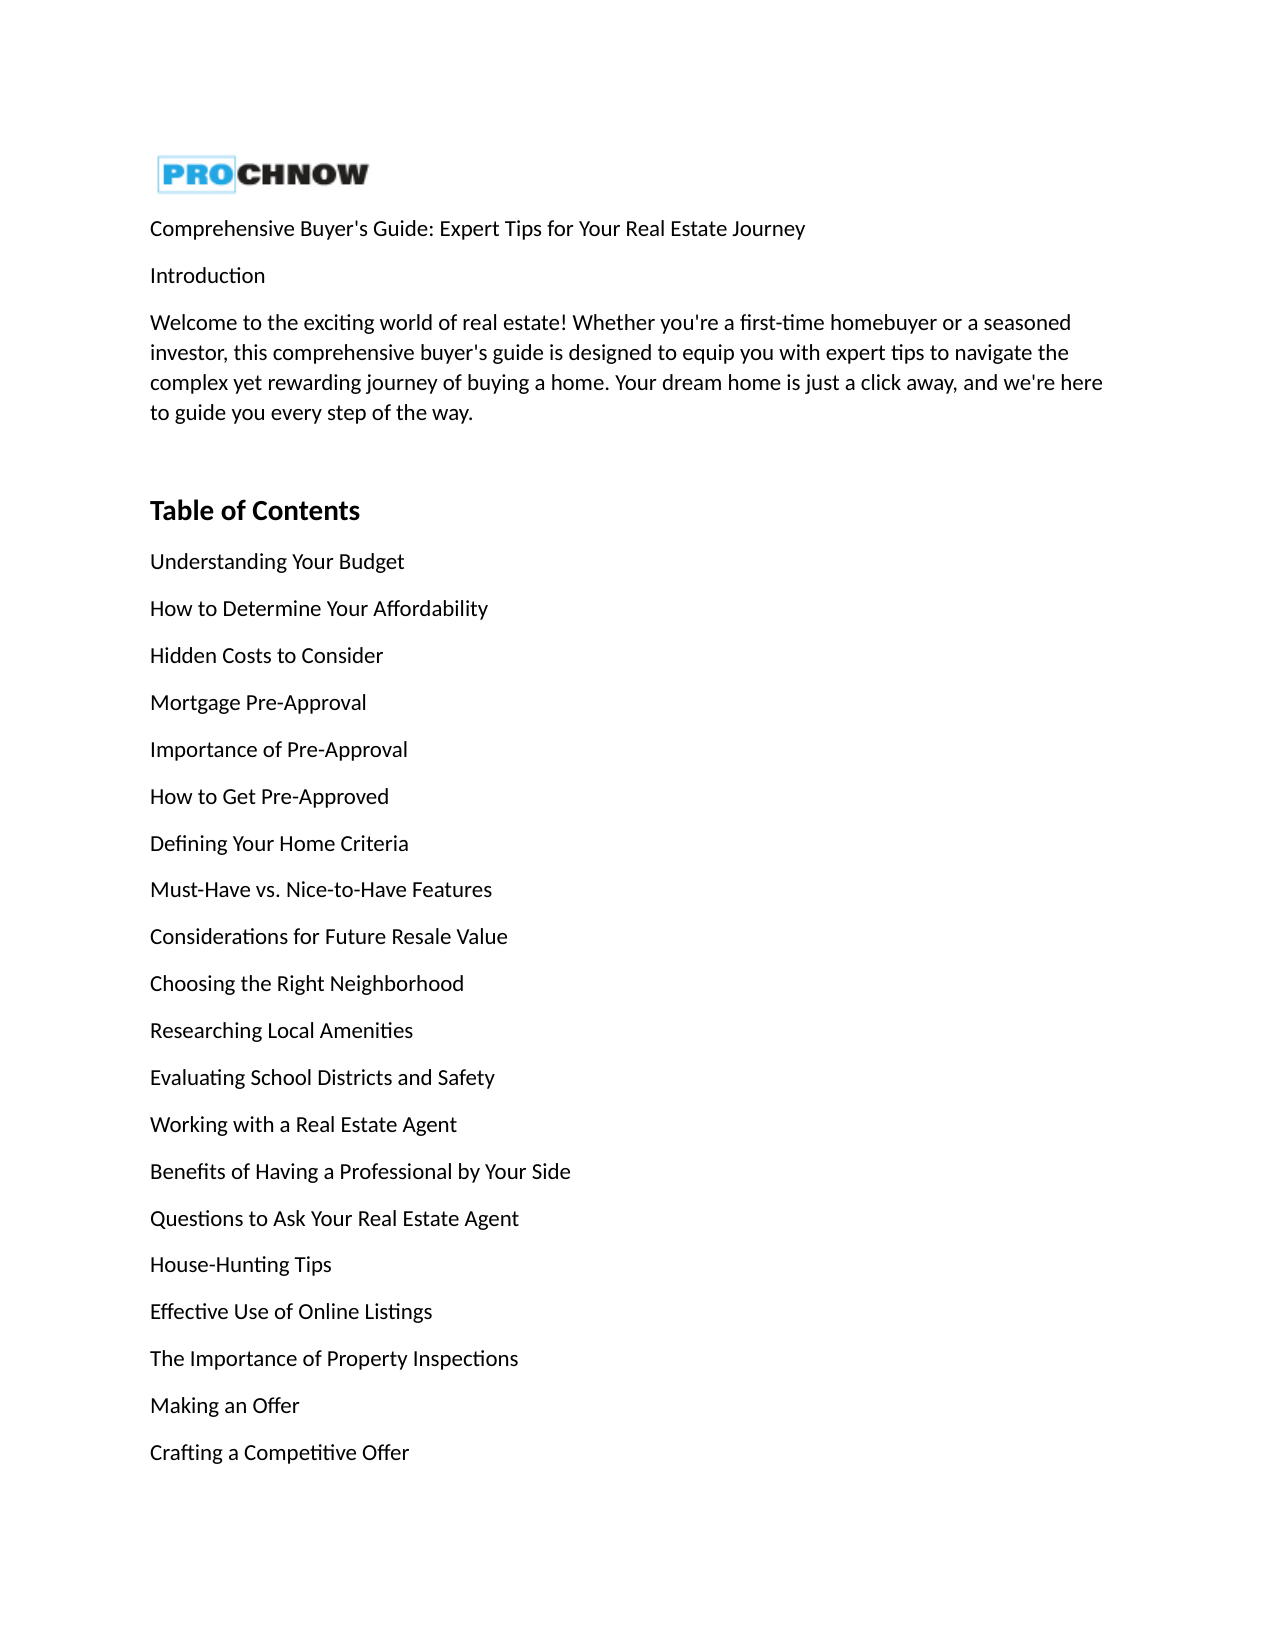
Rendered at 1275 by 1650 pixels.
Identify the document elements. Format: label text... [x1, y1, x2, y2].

text How to Get Pre-Approved [150, 782, 1125, 810]
text Defining Your Home Criteria [150, 829, 1125, 857]
text Comprehensive Buyer's Guide: Expert Tips for Your Real Estate Journey [150, 214, 1125, 242]
text Evaluating School Districts and Safety [150, 1063, 1125, 1091]
text Crafting a Competitive Offer [150, 1438, 1125, 1466]
text Must-Have vs. Nice-to-Have Features [150, 876, 1125, 903]
text Working with a Real Estate Agent [150, 1110, 1125, 1138]
text Choosing the Right Neighborhood [150, 969, 1125, 997]
text House-Hunting Tips [150, 1251, 1125, 1278]
text Making an Offer [150, 1391, 1125, 1419]
text Questions to Ask Your Real Estate Agent [150, 1204, 1125, 1232]
text Understanding Your Budget [150, 547, 1125, 575]
text Importance of Pre-Approval [150, 735, 1125, 763]
text Introduction [150, 261, 1125, 289]
text Table of Contents [150, 492, 1125, 528]
text Considerations for Future Resale Value [150, 922, 1125, 950]
picture [150, 150, 374, 196]
text Effective Use of Online Listings [150, 1297, 1125, 1325]
text The Importance of Property Inspections [150, 1344, 1125, 1372]
text Benefits of Having a Professional by Your Side [150, 1157, 1125, 1185]
text Mortgage Pre-Approval [150, 688, 1125, 716]
text Researching Local Amenities [150, 1016, 1125, 1044]
text Hidden Costs to Consider [150, 641, 1125, 669]
text How to Determine Your Affordability [150, 594, 1125, 622]
text Welcome to the exciting world of real estate! Whether you're a first-time homebuyer or a seasoned investor, this comprehensive buyer's guide is designed to equip you with expert tips to navigate the complex yet rewarding journey of buying a home. Your dream home is just a click away, and we're here to guide you every step of the way. [150, 308, 1125, 427]
